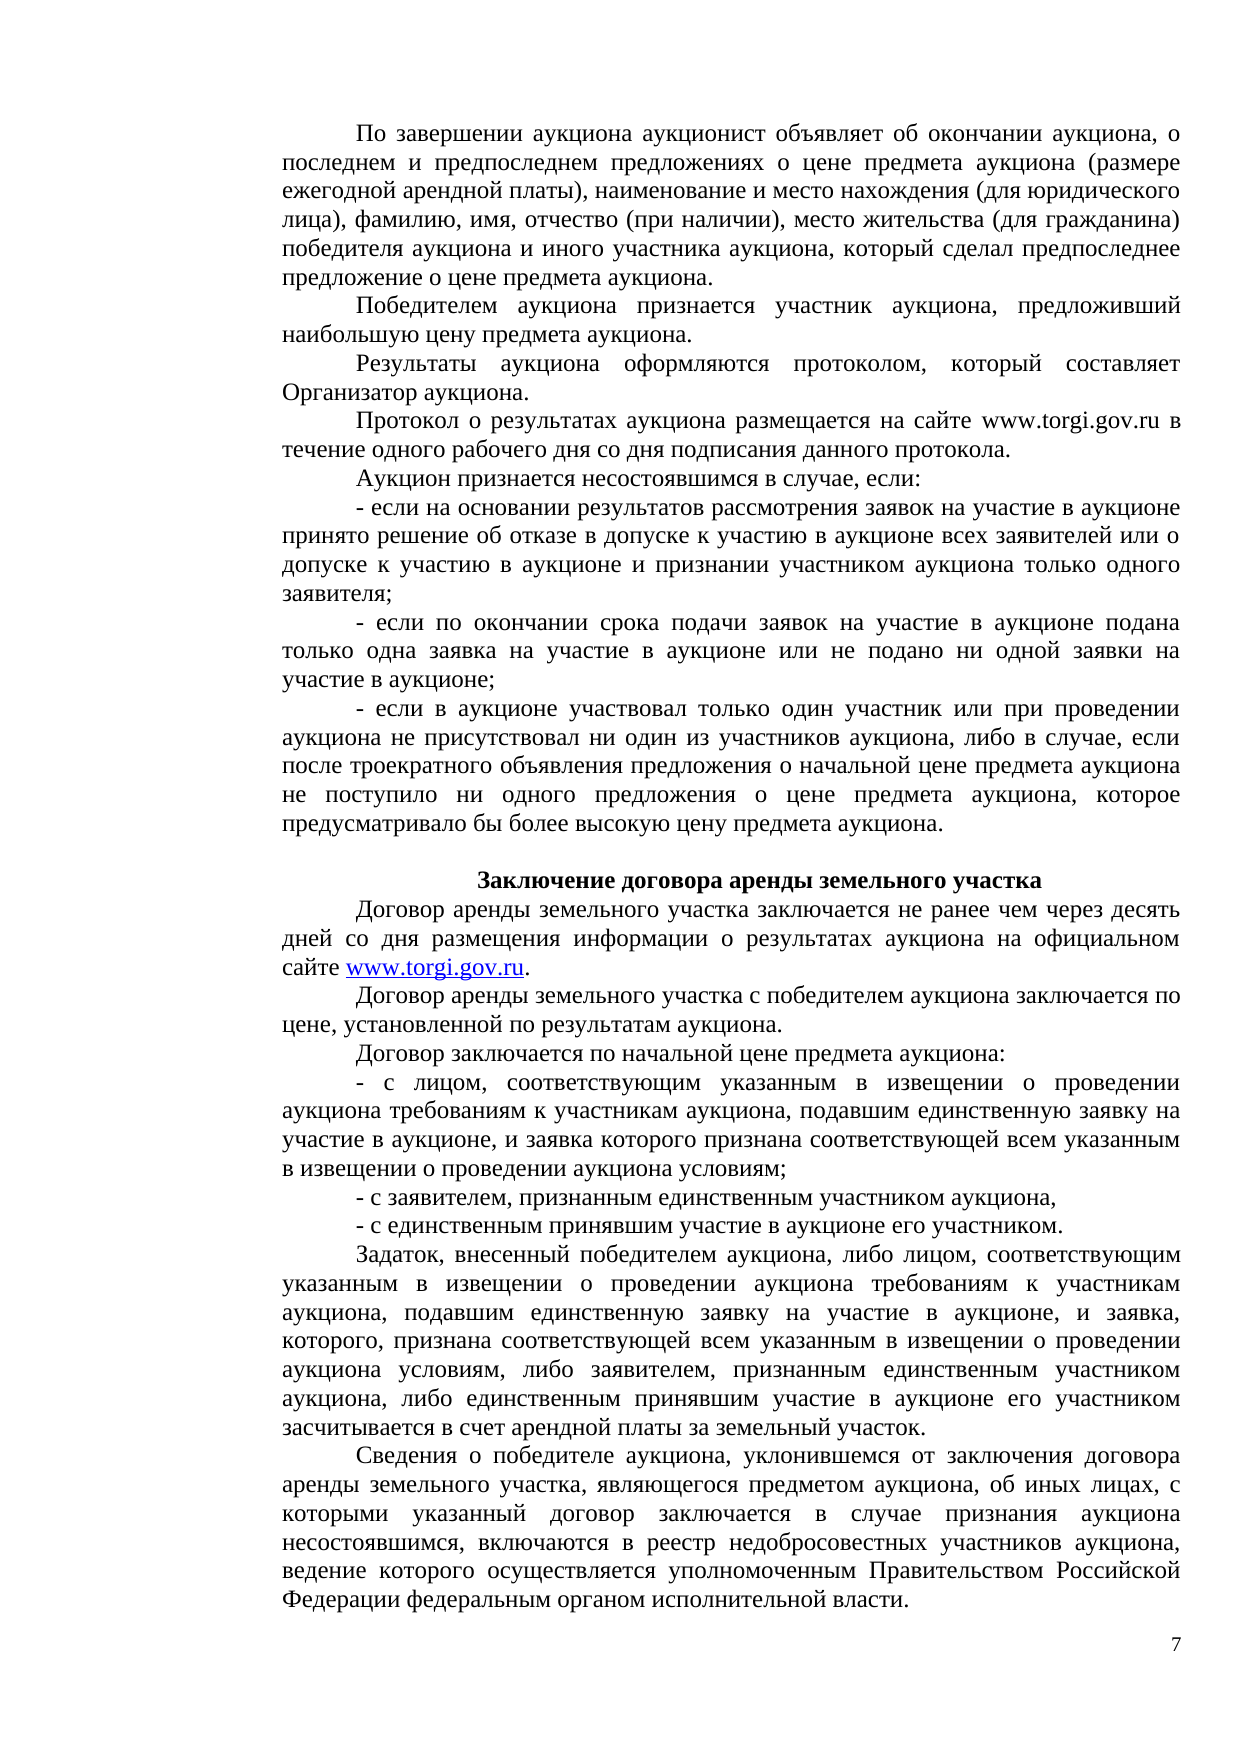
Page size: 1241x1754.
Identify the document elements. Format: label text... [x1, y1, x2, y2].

text Заключение договора аренды земельного участка [282, 866, 1181, 894]
text - если в аукционе участвовал только один участник или при проведении аукциона не присутствовал ни один из участников аукциона, либо в случае, если после троекратного объявления предложения о начальной цене предмета аукциона не поступило ни одного предложения о цене предмета аукциона, которое предусматривало бы более высокую цену предмета аукциона. [282, 693, 1181, 837]
text Сведения о победителе аукциона, уклонившемся от заключения договора аренды земельного участка, являющегося предметом аукциона, об иных лицах, с которыми указанный договор заключается в случае признания аукциона несостоявшимся, включаются в реестр недобросовестных участников аукциона, ведение которого осуществляется уполномоченным Правительством Российской Федерации федеральным органом исполнительной власти. [282, 1441, 1181, 1613]
text Задаток, внесенный победителем аукциона, либо лицом, соответствующим указанным в извещении о проведении аукциона требованиям к участникам аукциона, подавшим единственную заявку на участие в аукционе, и заявка, которого, признана соответствующей всем указанным в извещении о проведении аукциона условиям, либо заявителем, признанным единственным участником аукциона, либо единственным принявшим участие в аукционе его участником засчитывается в счет арендной платы за земельный участок. [282, 1239, 1181, 1441]
text Аукцион признается несостоявшимся в случае, если: [282, 463, 1181, 492]
text Результаты аукциона оформляются протоколом, который составляет Организатор аукциона. [282, 348, 1181, 406]
text Договор заключается по начальной цене предмета аукциона: [282, 1038, 1181, 1067]
text По завершении аукциона аукционист объявляет об окончании аукциона, о последнем и предпоследнем предложениях о цене предмета аукциона (размере ежегодной арендной платы), наименование и место нахождения (для юридического лица), фамилию, имя, отчество (при наличии), место жительства (для гражданина) победителя аукциона и иного участника аукциона, который сделал предпоследнее предложение о цене предмета аукциона. [282, 118, 1181, 291]
text Победителем аукциона признается участник аукциона, предложивший наибольшую цену предмета аукциона. [282, 291, 1181, 348]
text Договор аренды земельного участка с победителем аукциона заключается по цене, установленной по результатам аукциона. [282, 981, 1181, 1038]
text - если на основании результатов рассмотрения заявок на участие в аукционе принято решение об отказе в допуске к участию в аукционе всех заявителей или о допуске к участию в аукционе и признании участником аукциона только одного заявителя; [282, 492, 1181, 607]
text Протокол о результатах аукциона размещается на сайте www.torgi.gov.ru в течение одного рабочего дня со дня подписания данного протокола. [282, 406, 1181, 463]
text Договор аренды земельного участка заключается не ранее чем через десять дней со дня размещения информации о результатах аукциона на официальном сайте www.torgi.gov.ru. [282, 894, 1181, 981]
text - если по окончании срока подачи заявок на участие в аукционе подана только одна заявка на участие в аукционе или не подано ни одной заявки на участие в аукционе; [282, 607, 1181, 693]
text - с лицом, соответствующим указанным в извещении о проведении аукциона требованиям к участникам аукциона, подавшим единственную заявку на участие в аукционе, и заявка которого признана соответствующей всем указанным в извещении о проведении аукциона условиям; [282, 1067, 1181, 1182]
text - с единственным принявшим участие в аукционе его участником. [282, 1211, 1181, 1239]
text - с заявителем, признанным единственным участником аукциона, [282, 1182, 1181, 1211]
